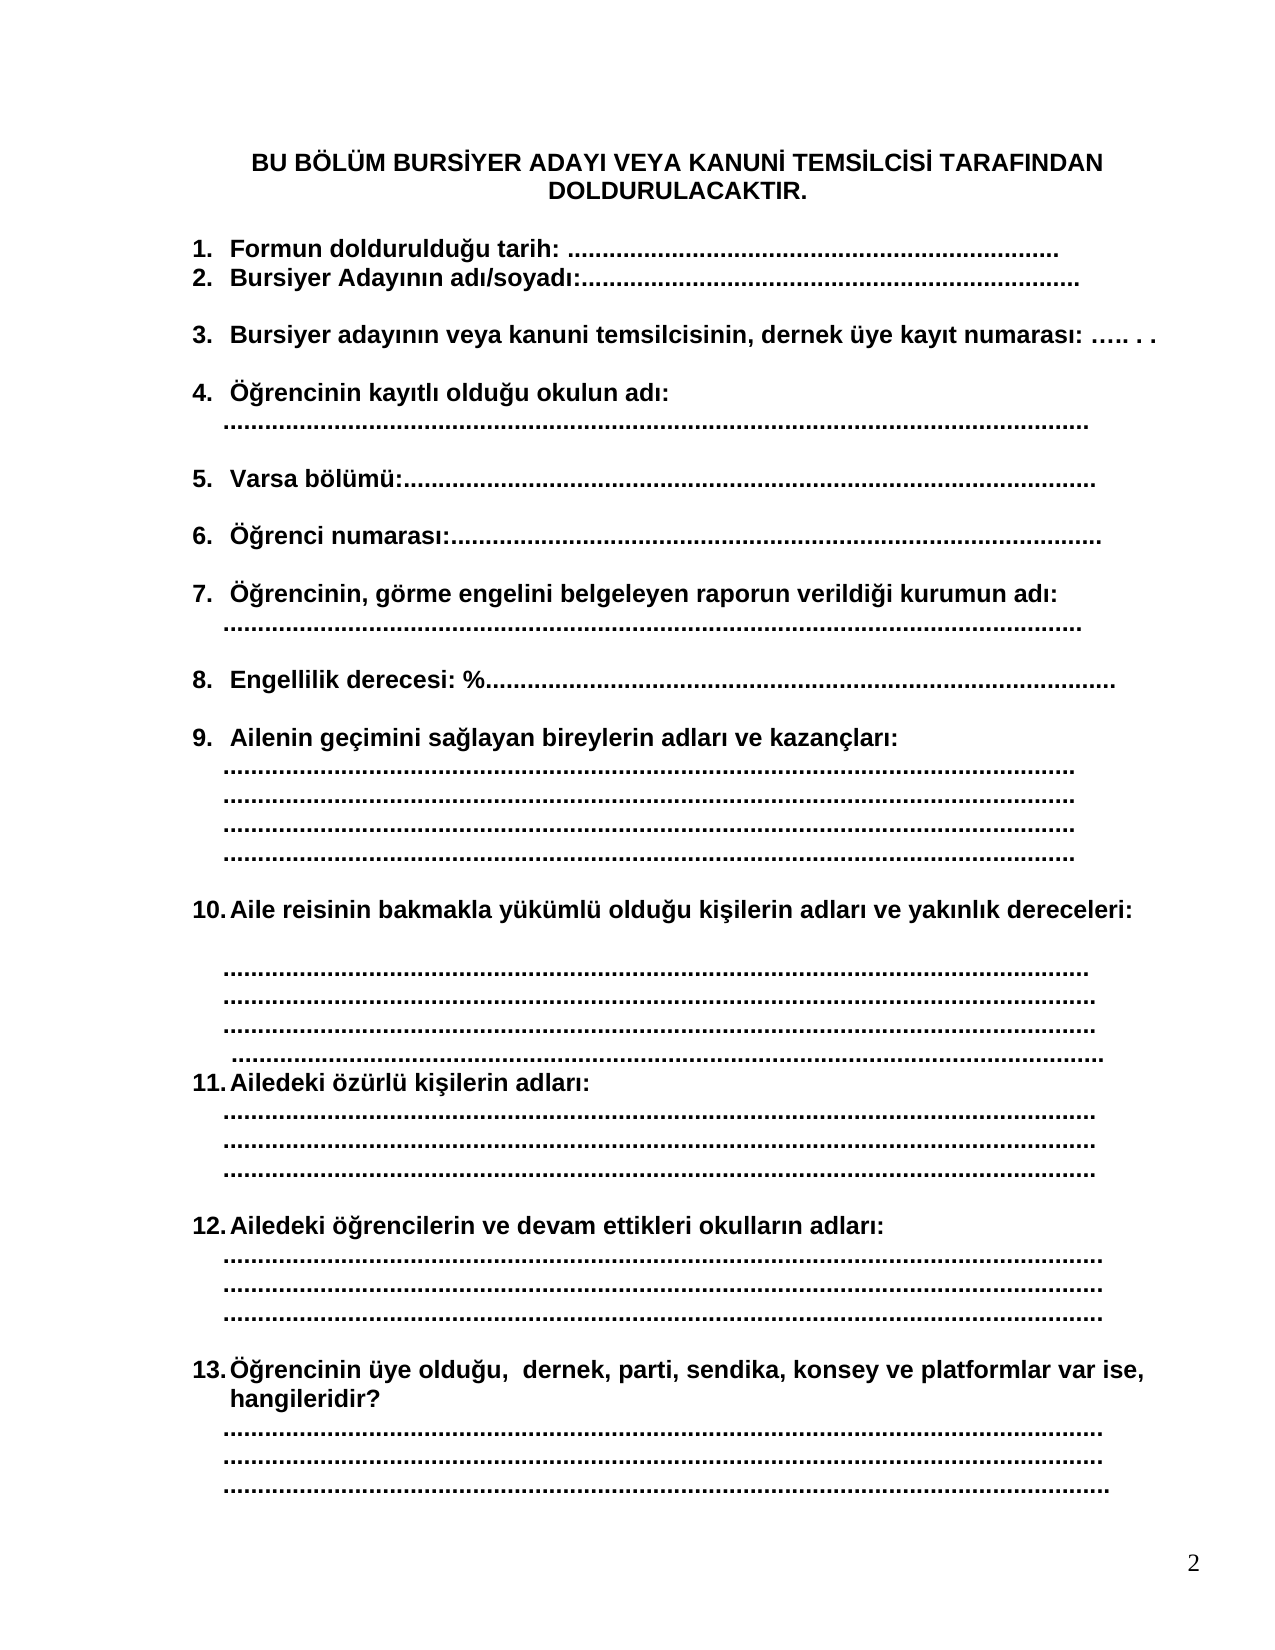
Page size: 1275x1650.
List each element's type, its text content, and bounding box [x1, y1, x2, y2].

list Öğrencinin, görme engelini belgeleyen raporun verildiği kurumun adı: [192, 579, 1208, 608]
list Bursiyer Adayının adı/soyadı:........................................................................ [192, 263, 1208, 291]
text ........................................................................................................................... [223, 809, 1208, 838]
text .............................................................................................................................. [148, 1039, 1208, 1068]
text .............................................................................................................................. [223, 1154, 1208, 1183]
list Varsa bölümü:.................................................................................................... [192, 464, 1208, 493]
text ............................................................................................................................. [223, 406, 1208, 435]
list Öğrencinin kayıtlı olduğu okulun adı: [192, 378, 1208, 406]
text ............................................................................................................................... [223, 1269, 1208, 1298]
text BU BÖLÜM BURSİYER ADAYI VEYA KANUNİ TEMSİLCİSİ TARAFINDAN DOLDURULACAKTIR. [148, 148, 1208, 205]
text .............................................................................................................................. [223, 1096, 1208, 1125]
text ............................................................................................................................. [223, 953, 1208, 981]
text ........................................................................................................................... [223, 751, 1208, 780]
list Ailedeki öğrencilerin ve devam ettikleri okulların adları: [192, 1211, 1208, 1240]
list Bursiyer adayının veya kanuni temsilcisinin, dernek üye kayıt numarası: ….. . . [192, 320, 1208, 349]
list Aile reisinin bakmakla yükümlü olduğu kişilerin adları ve yakınlık dereceleri: [192, 895, 1208, 924]
text ........................................................................................................................... [223, 780, 1208, 809]
text ............................................................................................................................... [223, 1413, 1208, 1441]
text .............................................................................................................................. [223, 1010, 1208, 1039]
text ............................................................................................................................... [223, 1441, 1208, 1470]
text ............................................................................................................................... [223, 1240, 1208, 1269]
list Öğrencinin üye olduğu, dernek, parti, sendika, konsey ve platformlar var ise, hangileridir? [192, 1355, 1208, 1413]
list Ailenin geçimini sağlayan bireylerin adları ve kazançları: [192, 723, 1208, 751]
text .............................................................................................................................. [223, 1125, 1208, 1154]
text .............................................................................................................................. [223, 981, 1208, 1010]
list Öğrenci numarası:.............................................................................................. [192, 521, 1208, 550]
text ............................................................................................................................... [223, 1298, 1208, 1326]
list Formun doldurulduğu tarih: ....................................................................... [192, 234, 1208, 263]
list Ailedeki özürlü kişilerin adları: [192, 1068, 1208, 1096]
text ................................................................................................................................ [223, 1470, 1208, 1499]
text ............................................................................................................................ [223, 608, 1208, 636]
text ........................................................................................................................... [223, 838, 1208, 866]
list Engellilik derecesi: %........................................................................................... [192, 665, 1208, 694]
